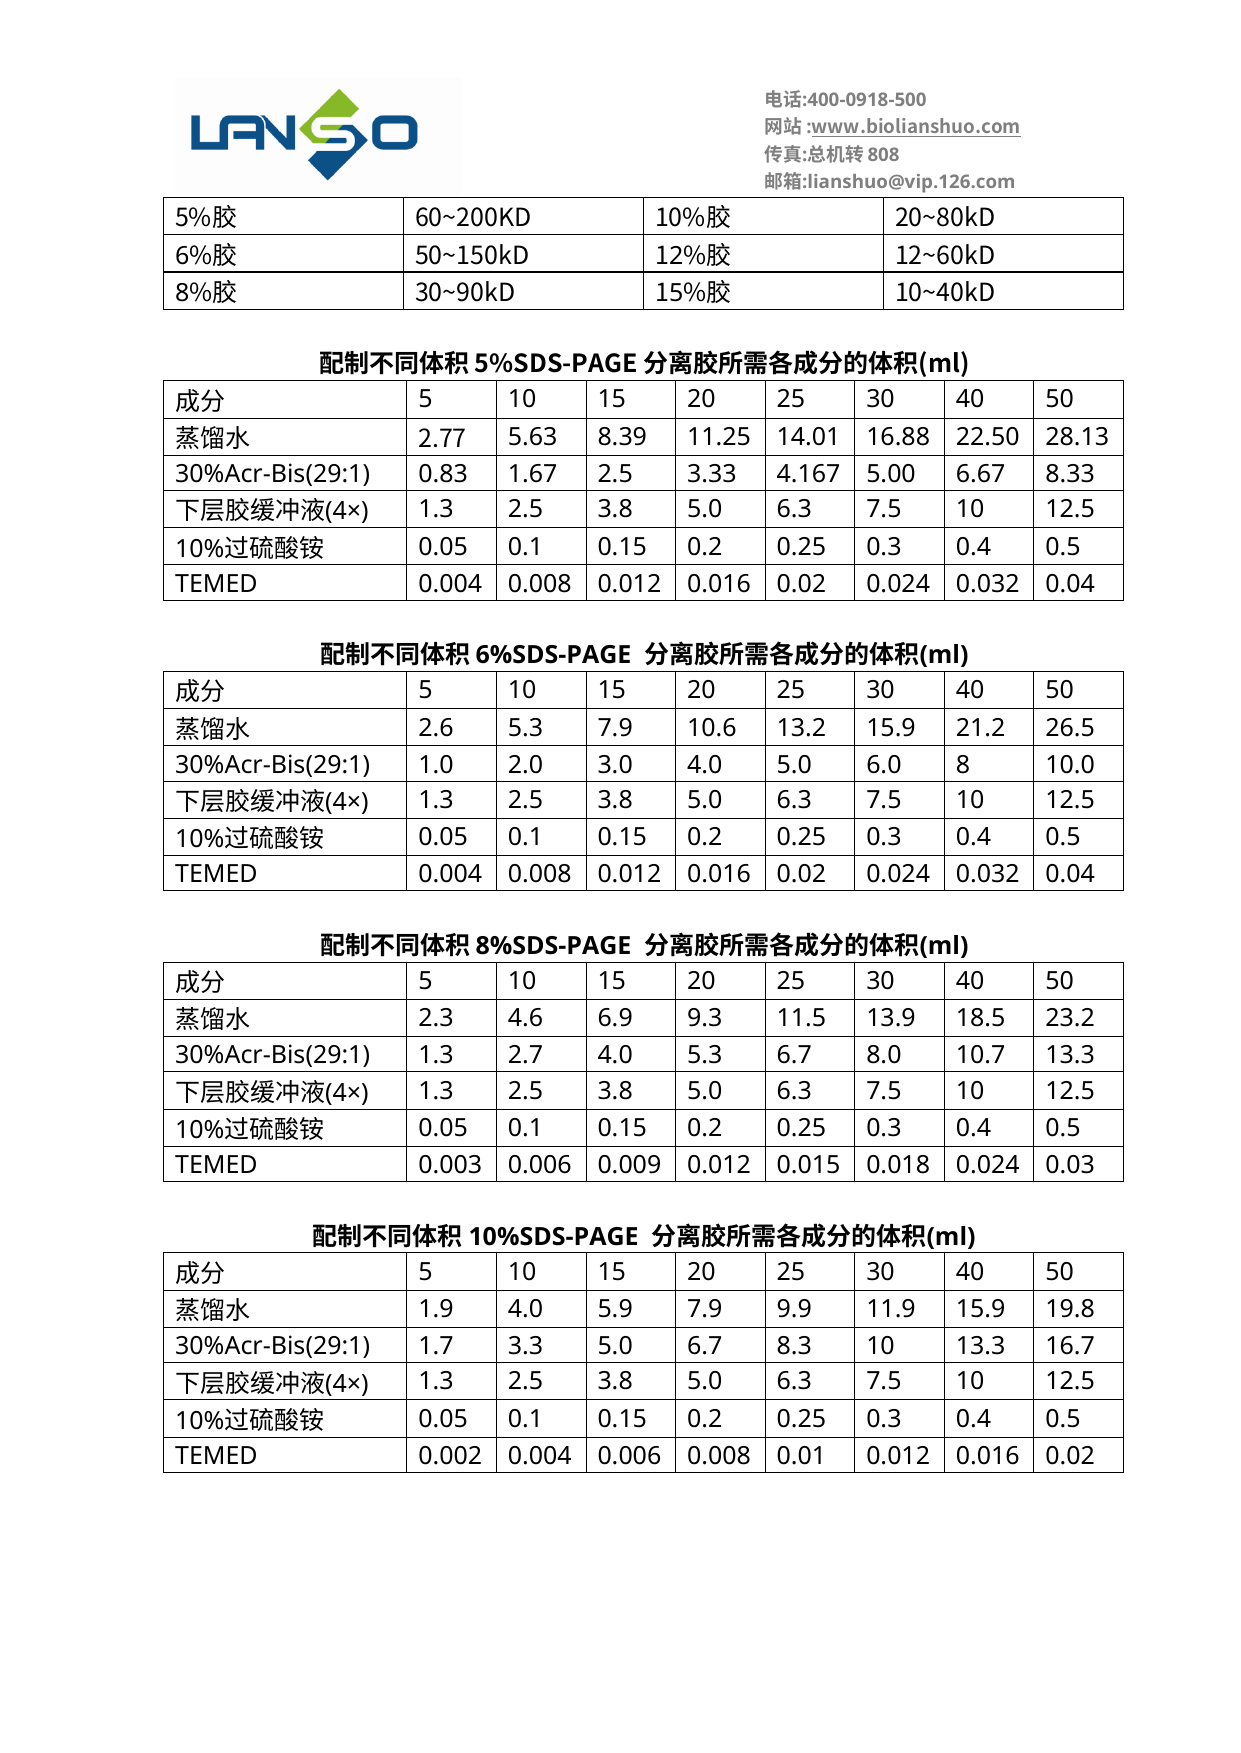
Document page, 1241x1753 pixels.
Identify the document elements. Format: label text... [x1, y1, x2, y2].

table_cell 12~60kD [884, 235, 1123, 271]
table_cell 10%胶 [644, 198, 883, 234]
table_cell 0.4 [945, 819, 1033, 855]
table_cell 0.02 [1034, 1438, 1123, 1472]
table_cell 下层胶缓冲液(4×) [164, 1072, 406, 1108]
table_cell 9.9 [766, 1291, 854, 1327]
table_cell 1.7 [407, 1328, 496, 1362]
table_cell 15%胶 [644, 273, 883, 309]
table_cell 10%过硫酸铵 [164, 819, 406, 855]
table_header 40 [945, 381, 1033, 417]
table_cell 0.25 [766, 819, 854, 855]
table_cell 13.2 [766, 709, 854, 745]
table_header 15 [587, 672, 675, 708]
table_cell 0.3 [855, 528, 944, 564]
table_cell 10~40kD [884, 273, 1123, 309]
table_cell 10.6 [676, 709, 765, 745]
table_cell 5.0 [587, 1328, 675, 1362]
table_cell 11.25 [676, 419, 765, 455]
table_cell 10 [855, 1328, 944, 1362]
table_cell 13.3 [945, 1328, 1033, 1362]
table_cell 6.67 [945, 456, 1033, 490]
table_header 25 [766, 963, 854, 999]
table_cell 19.8 [1034, 1291, 1123, 1327]
table_cell 12.5 [1034, 491, 1123, 527]
table_cell 0.4 [945, 1400, 1033, 1437]
table_cell 0.01 [766, 1438, 854, 1472]
table_cell 8%胶 [164, 273, 403, 309]
table_cell 下层胶缓冲液(4×) [164, 782, 406, 818]
table_header 成分 [164, 1253, 406, 1289]
table_header 20 [676, 672, 765, 708]
table_header 30 [855, 1253, 944, 1289]
table_cell 12.5 [1034, 1363, 1123, 1399]
table_cell 5%胶 [164, 198, 403, 234]
table_cell 0.024 [855, 565, 944, 599]
table_cell 1.9 [407, 1291, 496, 1327]
table_cell 5.3 [676, 1037, 765, 1071]
table_cell 0.05 [407, 528, 496, 564]
table_cell 0.008 [676, 1438, 765, 1472]
table_cell 10 [945, 782, 1033, 818]
table_cell 10 [945, 491, 1033, 527]
table_cell 5.3 [497, 709, 586, 745]
table_cell 0.032 [945, 856, 1033, 890]
table_header 40 [945, 672, 1033, 708]
table_cell 0.032 [945, 565, 1033, 599]
table_cell 7.5 [855, 1363, 944, 1399]
table_cell 3.8 [587, 491, 675, 527]
table_cell 0.5 [1034, 1110, 1123, 1146]
table_cell 8 [945, 746, 1033, 781]
list 配制不同体积 10%SDS-PAGE 分离胶所需各成分的体积(ml) [175, 1216, 1113, 1252]
table_cell 4.6 [497, 1000, 586, 1036]
table_cell 1.3 [407, 1363, 496, 1399]
table_cell 下层胶缓冲液(4×) [164, 1363, 406, 1399]
table_cell 10%过硫酸铵 [164, 1400, 406, 1437]
table_cell 10 [945, 1072, 1033, 1108]
table_cell 15.9 [945, 1291, 1033, 1327]
table_cell 0.009 [587, 1147, 675, 1181]
table_header 30 [855, 963, 944, 999]
table_cell 28.13 [1034, 419, 1123, 455]
table_cell 0.25 [766, 1110, 854, 1146]
table_cell 30~90kD [404, 273, 643, 309]
table_cell 60~200KD [404, 198, 643, 234]
table_header 50 [1034, 1253, 1123, 1289]
table_cell 0.25 [766, 1400, 854, 1437]
table_cell 0.15 [587, 1400, 675, 1437]
table_cell 10.0 [1034, 746, 1123, 781]
table_header 5 [407, 381, 496, 417]
table_cell 10.7 [945, 1037, 1033, 1071]
table_cell 0.004 [497, 1438, 586, 1472]
table_cell 0.024 [855, 856, 944, 890]
table_cell 30%Acr-Bis(29:1) [164, 746, 406, 781]
table_cell 0.012 [855, 1438, 944, 1472]
table_cell 3.8 [587, 782, 675, 818]
table_cell 0.015 [766, 1147, 854, 1181]
table_cell 2.5 [497, 491, 586, 527]
table_cell 0.3 [855, 819, 944, 855]
table_cell 30%Acr-Bis(29:1) [164, 456, 406, 490]
table_cell 2.5 [497, 1363, 586, 1399]
table_cell 5.0 [766, 746, 854, 781]
table_cell 5.63 [497, 419, 586, 455]
table_cell 0.5 [1034, 528, 1123, 564]
table_cell 0.03 [1034, 1147, 1123, 1181]
table_cell 16.7 [1034, 1328, 1123, 1362]
table_header 10 [497, 963, 586, 999]
table_cell 0.012 [676, 1147, 765, 1181]
table_header 30 [855, 672, 944, 708]
table_header 20 [676, 963, 765, 999]
table_cell 6.7 [766, 1037, 854, 1071]
table_header 成分 [164, 963, 406, 999]
table_cell 6.9 [587, 1000, 675, 1036]
table_header 成分 [164, 381, 406, 417]
table_cell 0.004 [407, 856, 496, 890]
table_cell 下层胶缓冲液(4×) [164, 491, 406, 527]
table_cell 1.3 [407, 1037, 496, 1071]
table_cell 0.2 [676, 1110, 765, 1146]
table_cell 2.3 [407, 1000, 496, 1036]
table_cell 1.3 [407, 782, 496, 818]
table_cell 0.016 [676, 565, 765, 599]
list 配制不同体积 6%SDS-PAGE 分离胶所需各成分的体积(ml) [175, 634, 1113, 671]
table_header 15 [587, 963, 675, 999]
table_cell 0.3 [855, 1400, 944, 1437]
table_header 25 [766, 381, 854, 417]
table_cell 0.15 [587, 528, 675, 564]
table_header 5 [407, 963, 496, 999]
table_cell 8.39 [587, 419, 675, 455]
table_cell 30%Acr-Bis(29:1) [164, 1037, 406, 1071]
table_cell 4.0 [676, 746, 765, 781]
table_cell 1.3 [407, 1072, 496, 1108]
table_header 10 [497, 1253, 586, 1289]
table_cell 0.004 [407, 565, 496, 599]
table_cell 7.5 [855, 491, 944, 527]
table_cell 0.003 [407, 1147, 496, 1181]
table_cell 9.3 [676, 1000, 765, 1036]
table_header 25 [766, 672, 854, 708]
table_cell 0.016 [676, 856, 765, 890]
table_header 10 [497, 381, 586, 417]
table_cell 12.5 [1034, 782, 1123, 818]
table_cell 11.5 [766, 1000, 854, 1036]
table_header 30 [855, 381, 944, 417]
table_cell 6.3 [766, 782, 854, 818]
table_cell 0.024 [945, 1147, 1033, 1181]
table_cell 6.3 [766, 1363, 854, 1399]
table_cell 22.50 [945, 419, 1033, 455]
table_header 5 [407, 672, 496, 708]
table_cell 6.3 [766, 491, 854, 527]
table_cell 6%胶 [164, 235, 403, 271]
list 配制不同体积 8%SDS-PAGE 分离胶所需各成分的体积(ml) [175, 925, 1113, 962]
table_cell 14.01 [766, 419, 854, 455]
table_cell 0.5 [1034, 1400, 1123, 1437]
table_cell 7.9 [676, 1291, 765, 1327]
table_cell 0.15 [587, 1110, 675, 1146]
table_cell 0.006 [587, 1438, 675, 1472]
table_header 20 [676, 1253, 765, 1289]
table_cell 5.0 [676, 1363, 765, 1399]
table_cell 4.167 [766, 456, 854, 490]
table_cell 12.5 [1034, 1072, 1123, 1108]
table_cell 0.018 [855, 1147, 944, 1181]
table_cell 5.0 [676, 491, 765, 527]
table_header 50 [1034, 672, 1123, 708]
table_cell 6.7 [676, 1328, 765, 1362]
table_cell 3.8 [587, 1072, 675, 1108]
table_cell 2.77 [407, 419, 496, 455]
table_cell 5.0 [676, 782, 765, 818]
table_cell 26.5 [1034, 709, 1123, 745]
table_cell 0.1 [497, 819, 586, 855]
table_cell 4.0 [587, 1037, 675, 1071]
table_cell 0.016 [945, 1438, 1033, 1472]
table_cell TEMED [164, 1147, 406, 1181]
table_cell 10 [945, 1363, 1033, 1399]
table_cell 6.0 [855, 746, 944, 781]
table_cell 8.33 [1034, 456, 1123, 490]
table_header 5 [407, 1253, 496, 1289]
table_header 50 [1034, 963, 1123, 999]
table_cell 0.4 [945, 528, 1033, 564]
table_cell 0.2 [676, 1400, 765, 1437]
table_cell 0.05 [407, 819, 496, 855]
table_cell 7.9 [587, 709, 675, 745]
table_cell 10%过硫酸铵 [164, 528, 406, 564]
table_cell TEMED [164, 565, 406, 599]
table_cell 0.1 [497, 1110, 586, 1146]
table_cell 2.0 [497, 746, 586, 781]
table_cell 0.04 [1034, 565, 1123, 599]
table_cell 0.5 [1034, 819, 1123, 855]
table_cell 2.7 [497, 1037, 586, 1071]
table_header 40 [945, 963, 1033, 999]
table_cell 20~80kD [884, 198, 1123, 234]
table_header 10 [497, 672, 586, 708]
table_cell 0.02 [766, 565, 854, 599]
table_cell TEMED [164, 1438, 406, 1472]
table_cell 2.5 [497, 1072, 586, 1108]
table_cell 15.9 [855, 709, 944, 745]
table_cell 5.0 [676, 1072, 765, 1108]
table_cell 0.4 [945, 1110, 1033, 1146]
table_cell 18.5 [945, 1000, 1033, 1036]
table_cell 0.25 [766, 528, 854, 564]
table_cell 3.3 [497, 1328, 586, 1362]
table_cell 0.008 [497, 565, 586, 599]
table_header 40 [945, 1253, 1033, 1289]
table_cell 1.67 [497, 456, 586, 490]
table_cell 0.012 [587, 856, 675, 890]
table_cell TEMED [164, 856, 406, 890]
table_cell 蒸馏水 [164, 709, 406, 745]
table_cell 7.5 [855, 1072, 944, 1108]
table_cell 1.0 [407, 746, 496, 781]
table_header 50 [1034, 381, 1123, 417]
table_header 25 [766, 1253, 854, 1289]
table_cell 13.3 [1034, 1037, 1123, 1071]
table_cell 16.88 [855, 419, 944, 455]
table_cell 0.05 [407, 1400, 496, 1437]
table_cell 3.8 [587, 1363, 675, 1399]
table_cell 0.008 [497, 856, 586, 890]
table_cell 0.02 [766, 856, 854, 890]
table_cell 2.6 [407, 709, 496, 745]
list 配制不同体积 5%SDS-PAGE 分离胶所需各成分的体积(ml) [175, 344, 1113, 380]
table_cell 蒸馏水 [164, 1000, 406, 1036]
table_cell 5.9 [587, 1291, 675, 1327]
table_cell 0.83 [407, 456, 496, 490]
table_cell 0.002 [407, 1438, 496, 1472]
table_cell 0.1 [497, 1400, 586, 1437]
table_cell 8.0 [855, 1037, 944, 1071]
table_cell 13.9 [855, 1000, 944, 1036]
picture [175, 77, 463, 195]
table_cell 23.2 [1034, 1000, 1123, 1036]
table_cell 8.3 [766, 1328, 854, 1362]
table_header 15 [587, 381, 675, 417]
table_cell 3.33 [676, 456, 765, 490]
table_header 20 [676, 381, 765, 417]
table_cell 6.3 [766, 1072, 854, 1108]
table_cell 0.04 [1034, 856, 1123, 890]
table_cell 5.00 [855, 456, 944, 490]
table_cell 0.3 [855, 1110, 944, 1146]
table_cell 30%Acr-Bis(29:1) [164, 1328, 406, 1362]
table_cell 10%过硫酸铵 [164, 1110, 406, 1146]
table_cell 2.5 [497, 782, 586, 818]
table_cell 1.3 [407, 491, 496, 527]
table_cell 0.012 [587, 565, 675, 599]
table_cell 2.5 [587, 456, 675, 490]
table_cell 0.2 [676, 819, 765, 855]
table_header 成分 [164, 672, 406, 708]
table_cell 11.9 [855, 1291, 944, 1327]
table_cell 12%胶 [644, 235, 883, 271]
table_cell 21.2 [945, 709, 1033, 745]
table_cell 7.5 [855, 782, 944, 818]
table_cell 0.2 [676, 528, 765, 564]
table_cell 3.0 [587, 746, 675, 781]
table_cell 0.006 [497, 1147, 586, 1181]
table_cell 0.15 [587, 819, 675, 855]
table_header 15 [587, 1253, 675, 1289]
table_cell 50~150kD [404, 235, 643, 271]
table_cell 蒸馏水 [164, 1291, 406, 1327]
table_cell 0.05 [407, 1110, 496, 1146]
table_cell 4.0 [497, 1291, 586, 1327]
table_cell 蒸馏水 [164, 419, 406, 455]
table_cell 0.1 [497, 528, 586, 564]
